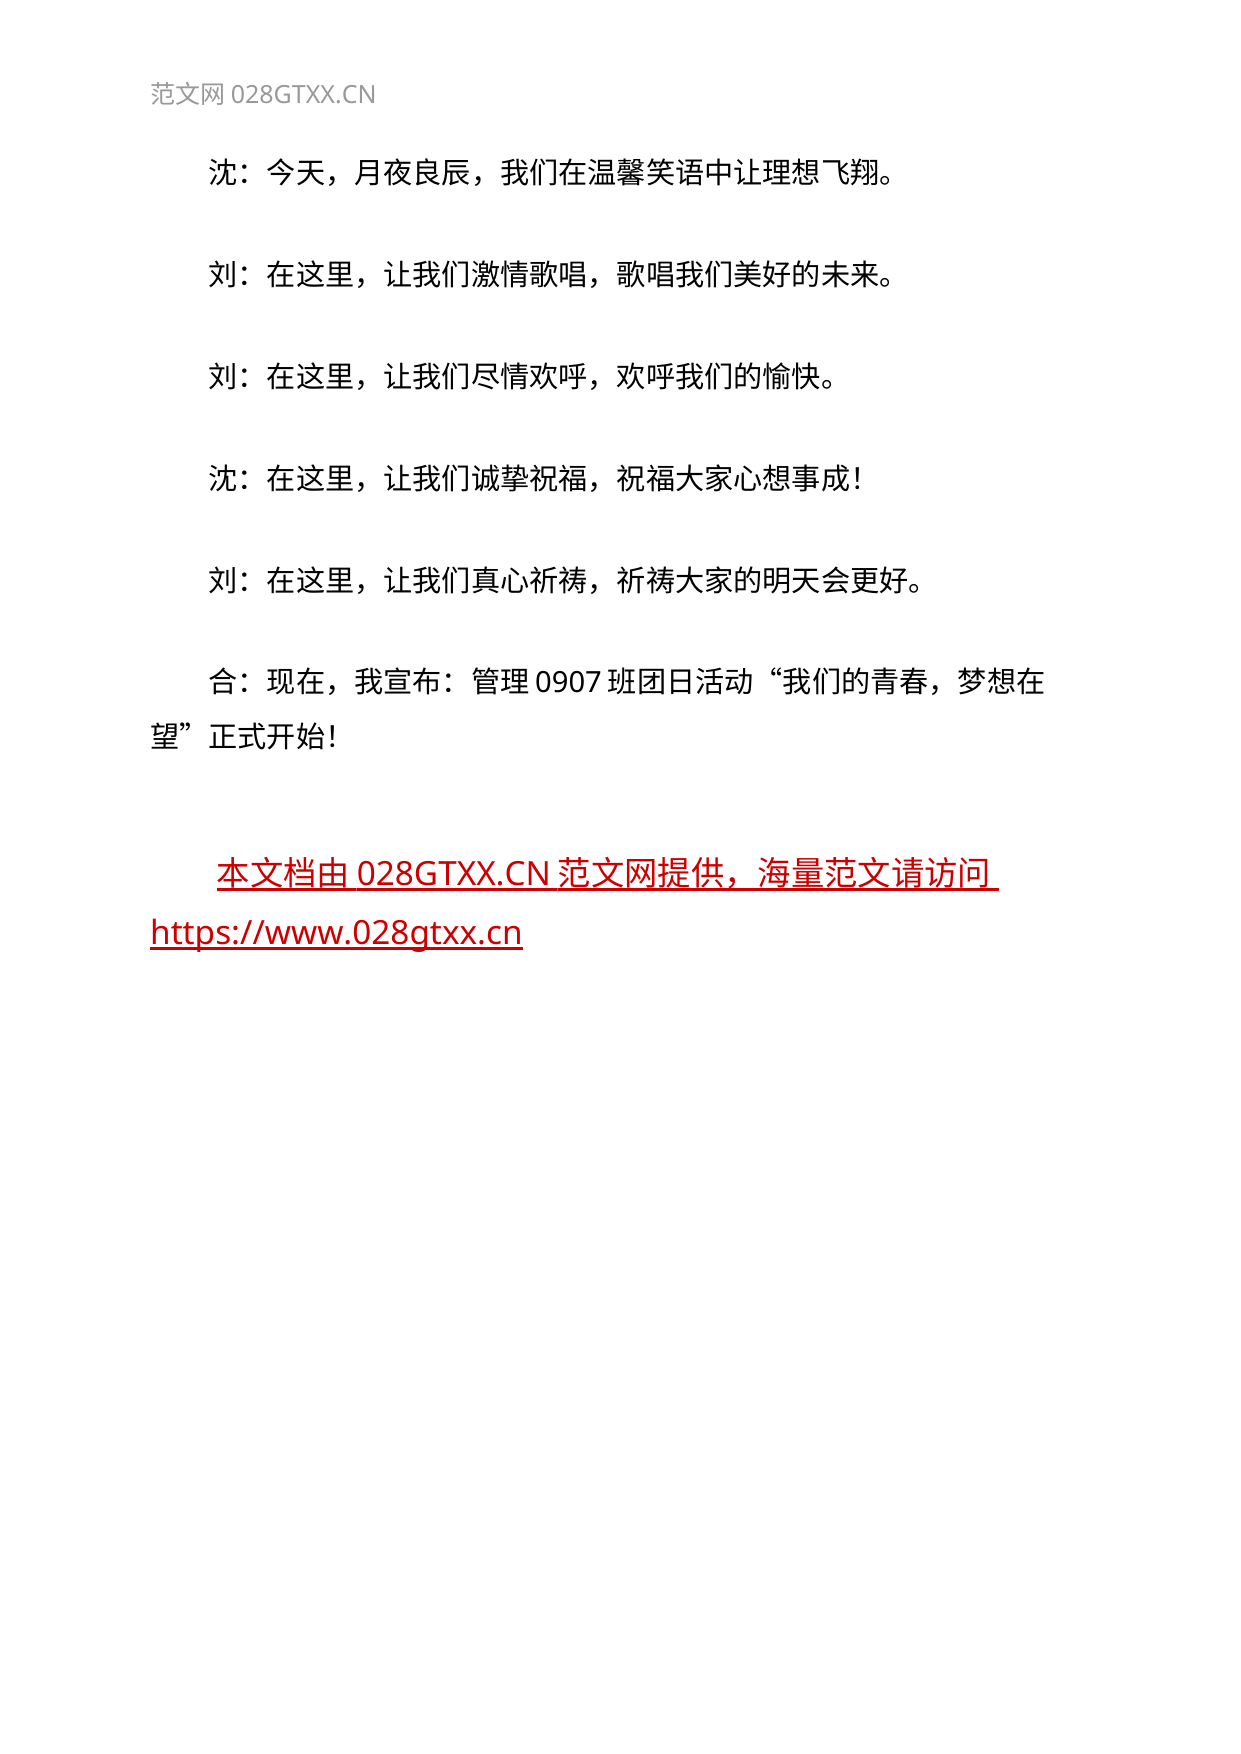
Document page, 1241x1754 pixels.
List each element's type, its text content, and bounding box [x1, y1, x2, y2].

text 合：现在，我宣布：管理0907班团日活动“我们的青春，梦想在望”正式开始！ [150, 659, 1090, 756]
text 刘：在这里，让我们真心祈祷，祈祷大家的明天会更好。 [150, 557, 1090, 599]
text 刘：在这里，让我们激情歌唱，歌唱我们美好的未来。 [150, 252, 1090, 294]
text 沈：在这里，让我们诚挚祝福，祝福大家心想事成！ [150, 455, 1090, 498]
text 沈：今天，月夜良辰，我们在温馨笑语中让理想飞翔。 [150, 150, 1090, 192]
text 本文档由028GTXX.CN范文网提供，海量范文请访问 https://www.028gtxx.cn [150, 847, 1090, 954]
text 刘：在这里，让我们尽情欢呼，欢呼我们的愉快。 [150, 353, 1090, 396]
